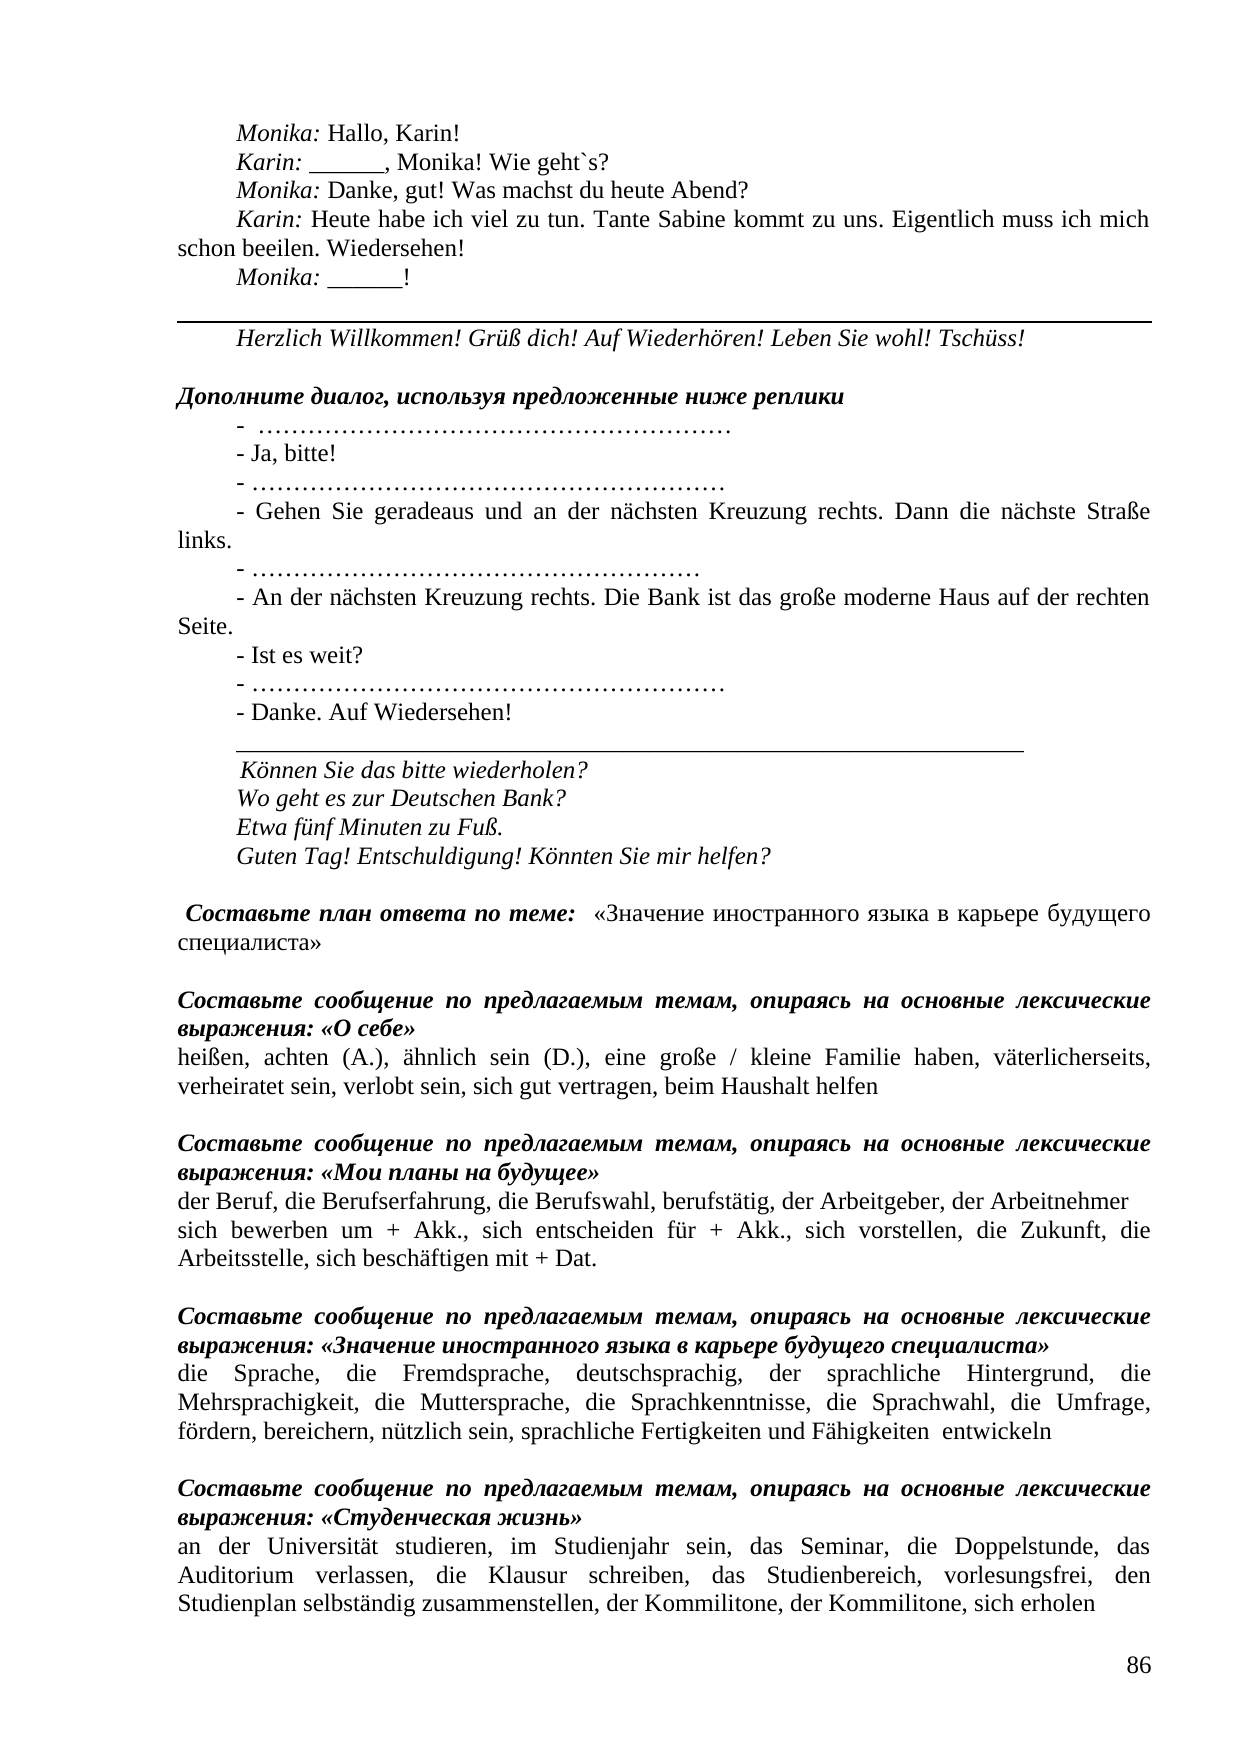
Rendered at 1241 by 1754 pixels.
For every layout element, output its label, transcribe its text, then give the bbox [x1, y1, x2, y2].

text - Ja, bitte! [177, 438, 1152, 467]
text Karin: ______, Monika! Wie geht`s? [177, 147, 1152, 176]
text der Beruf, die Berufserfahrung, die Berufswahl, berufstätig, der Arbeitgeber, der Arbeitnehmer [177, 1186, 1152, 1215]
text Guten Tag! Entschuldigung! Könnten Sie mir helfen? [177, 841, 1152, 870]
text - ………………………………………………… [177, 467, 1152, 496]
text - Gehen Sie geradeaus und an der nächsten Kreuzung rechts. Dann die nächste Straße links. [177, 496, 1152, 553]
text Wo geht es zur Deutschen Bank? [177, 783, 1152, 812]
text Können Sie das bitte wiederholen? [177, 755, 1152, 783]
text - ……………………………………………… [177, 553, 1152, 582]
text Составьте сообщение по предлагаемым темам, опираясь на основные лексические выражения: «Мои планы на будущее» [177, 1128, 1152, 1186]
text Составьте план ответа по теме: «Значение иностранного языка в карьере будущего специалиста» [177, 898, 1152, 956]
text Monika: ______! [177, 262, 1152, 291]
text heißen, achten (A.), ähnlich sein (D.), eine große / kleine Familie haben, väterlicherseits, verheiratet sein, verlobt sein, sich gut vertragen, beim Haushalt helfen [177, 1042, 1152, 1100]
text Составьте сообщение по предлагаемым темам, опираясь на основные лексические выражения: «Значение иностранного языка в карьере будущего специалиста» [177, 1301, 1152, 1358]
text Herzlich Willkommen! Grüß dich! Auf Wiederhören! Leben Sie wohl! Tschüss! [177, 323, 1152, 352]
text - Ist es weit? [177, 640, 1152, 668]
text sich bewerben um + Akk., sich entscheiden für + Akk., sich vorstellen, die Zukunft, die Arbeitsstelle, sich beschäftigen mit + Dat. [177, 1215, 1152, 1272]
text - Danke. Auf Wiedersehen! [177, 697, 1152, 726]
text _______________________________________________________________ [177, 726, 1152, 755]
text Дополните диалог, используя предложенные ниже реплики [177, 381, 1152, 410]
text an der Universität studieren, im Studienjahr sein, das Seminar, die Doppelstunde, das Auditorium verlassen, die Klausur schreiben, das Studienbereich, vorlesungsfrei, den Studienplan selbständig zusammenstellen, der Kommilitone, der Kommilitone, sich erholen [177, 1531, 1152, 1617]
text Составьте сообщение по предлагаемым темам, опираясь на основные лексические выражения: «О себе» [177, 985, 1152, 1042]
text die Sprache, die Fremdsprache, deutschsprachig, der sprachliche Hintergrund, die Mehrsprachigkeit, die Muttersprache, die Sprachkenntnisse, die Sprachwahl, die Umfrage, fördern, bereichern, nützlich sein, sprachliche Fertigkeiten und Fähigkeiten entwickeln [177, 1358, 1152, 1445]
text Monika: Hallo, Karin! [177, 118, 1152, 147]
text Составьте сообщение по предлагаемым темам, опираясь на основные лексические выражения: «Студенческая жизнь» [177, 1473, 1152, 1531]
text Etwa fünf Minuten zu Fuß. [177, 812, 1152, 841]
text Karin: Heute habe ich viel zu tun. Tante Sabine kommt zu uns. Eigentlich muss ich mich schon beeilen. Wiedersehen! [177, 204, 1152, 262]
text - ………………………………………………… [177, 410, 1152, 438]
text - ………………………………………………… [177, 668, 1152, 697]
text - An der nächsten Kreuzung rechts. Die Bank ist das große moderne Haus auf der rechten Seite. [177, 582, 1152, 640]
text Monika: Danke, gut! Was machst du heute Abend? [177, 176, 1152, 204]
